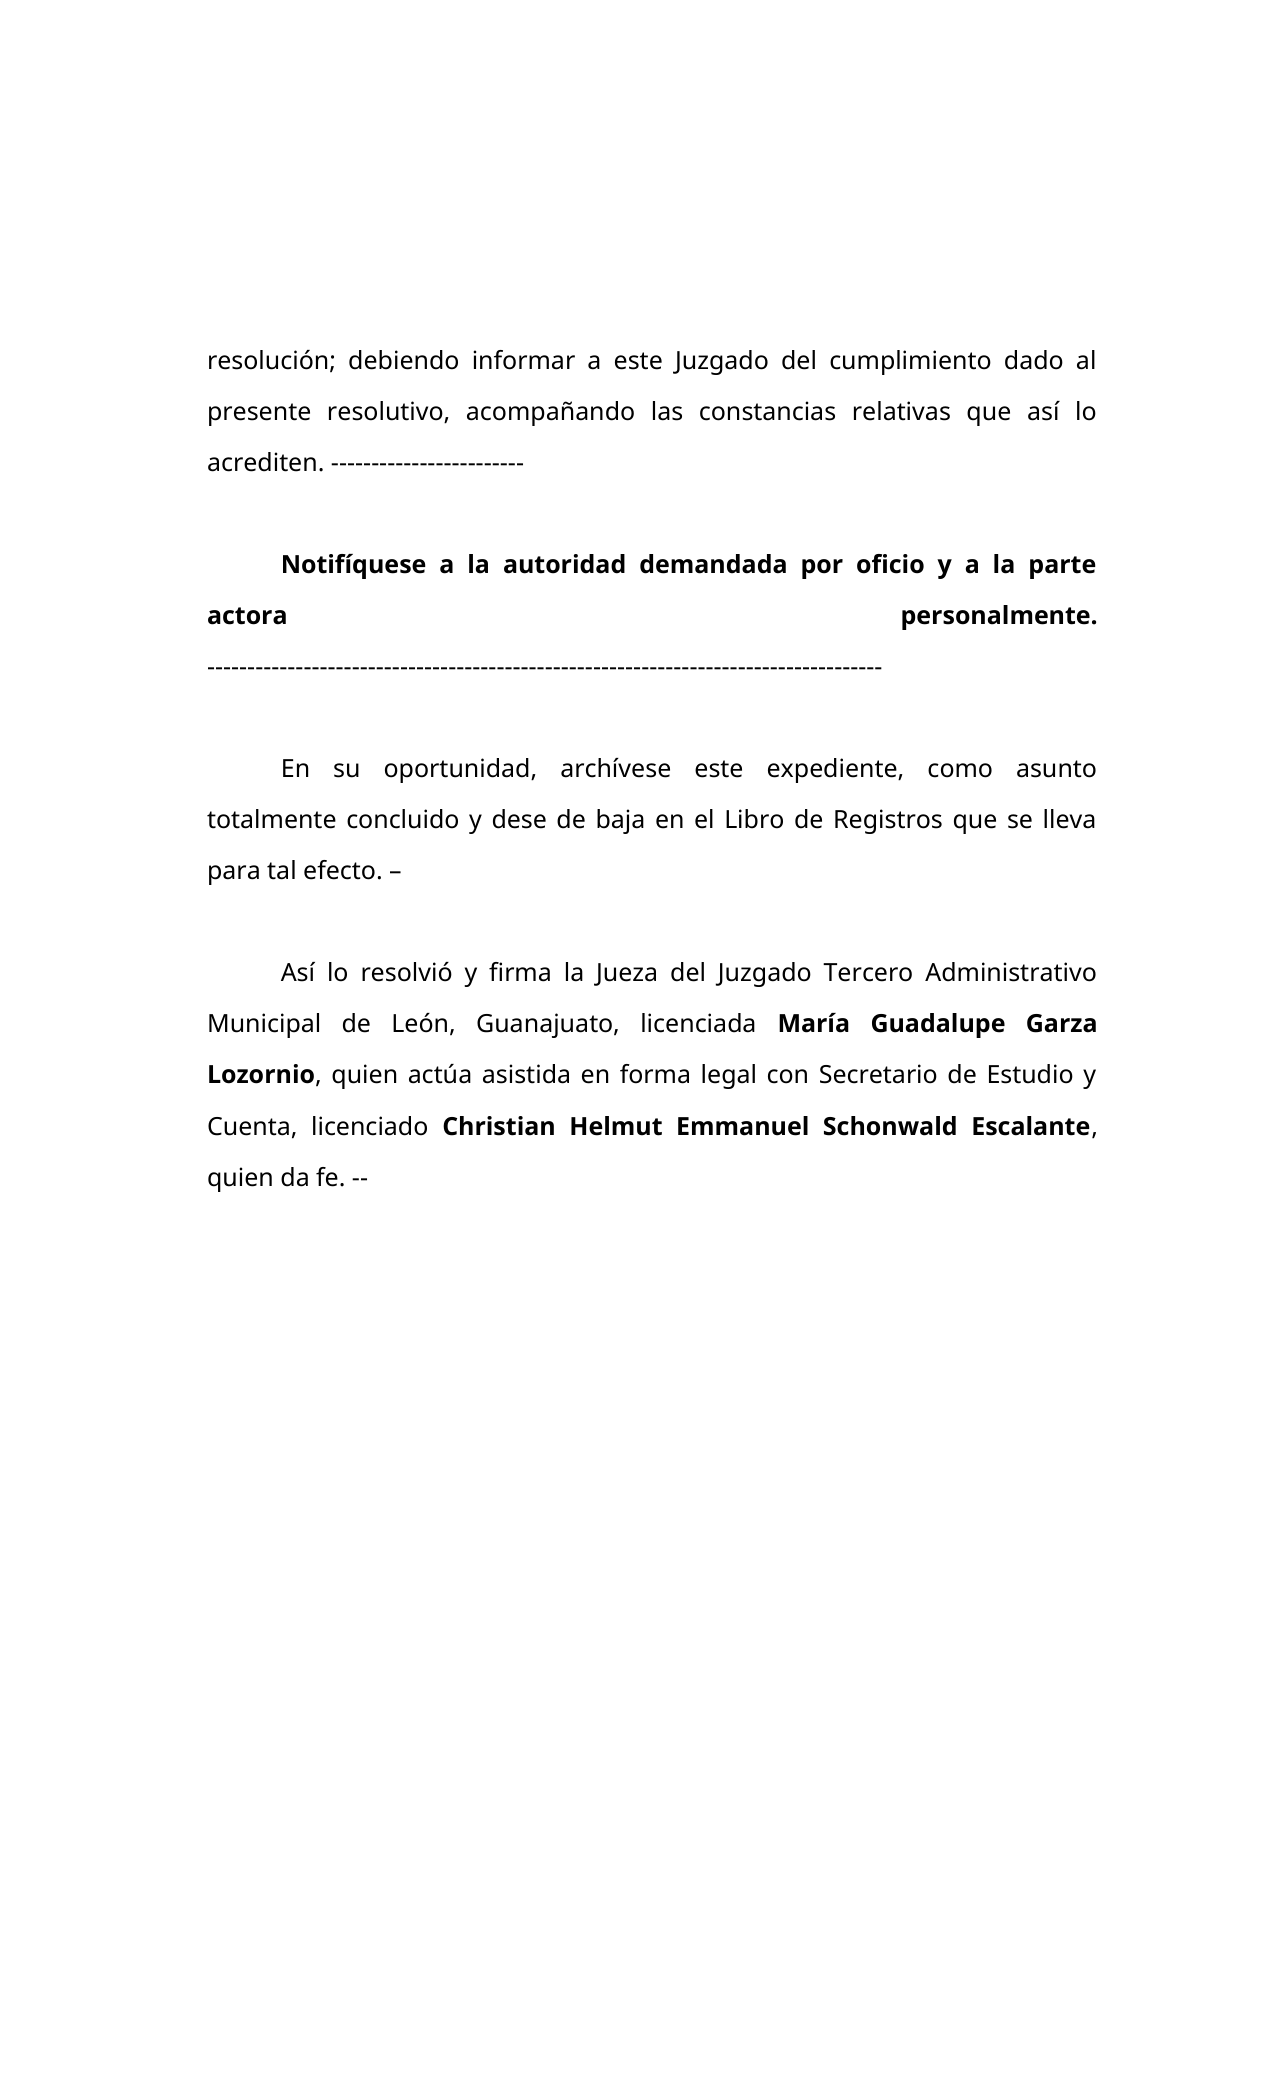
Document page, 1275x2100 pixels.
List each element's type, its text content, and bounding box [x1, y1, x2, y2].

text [207, 343, 1098, 479]
text Así lo resolvió y firma la Jueza del Juzgado Tercero Administrativo Municipal de León, Guanajuato, licenciada María Guadalupe Garza Lozornio, quien actúa asistida en forma legal con Secretario de Estudio y Cuenta, licenciado Christian Helmut Emmanuel Schonwald Escalante, quien da fe. -- [207, 955, 1098, 1193]
text Notifíquese a la autoridad demandada por oficio y a la parte actora personalmente. ------------------------------------------------------------------------------------ [207, 547, 1098, 683]
text En su oportunidad, archívese este expediente, como asunto totalmente concluido y dese de baja en el Libro de Registros que se lleva para tal efecto. – [207, 751, 1098, 887]
